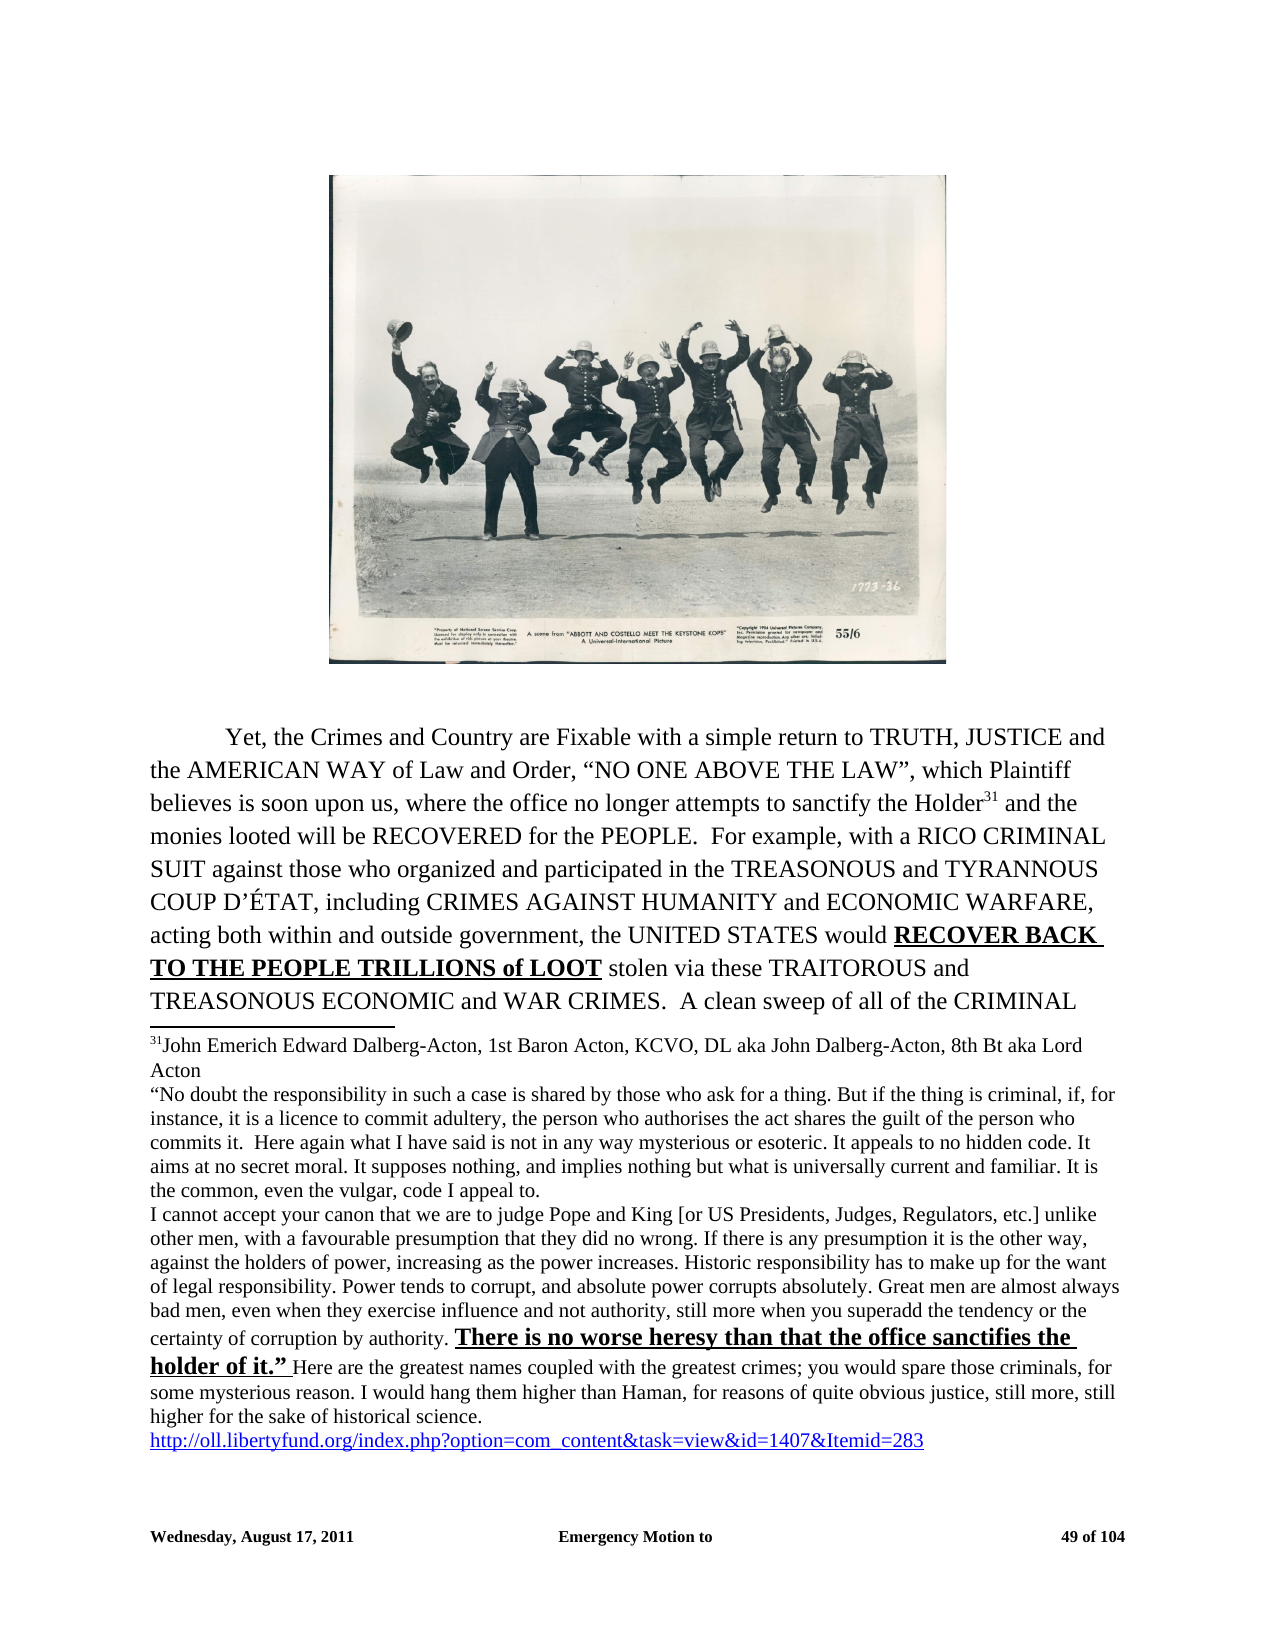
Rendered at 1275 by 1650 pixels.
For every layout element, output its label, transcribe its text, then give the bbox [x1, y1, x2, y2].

picture [329, 175, 947, 664]
text Yet, the Crimes and Country are Fixable with a simple return to TRUTH, JUSTICE and the AMERICAN WAY of Law and Order, “NO ONE ABOVE THE LAW”, which Plaintiff believes is soon upon us, where the office no longer attempts to sanctify the Holder and the monies looted will be RECOVERED for the PEOPLE. For example, with a RICO CRIMINAL SUIT against those who organized and participated in the TREASONOUS and TYRANNOUS COUP D’ÉTAT, including CRIMES AGAINST HUMANITY and ECONOMIC WARFARE, acting both within and outside government, the UNITED STATES would RECOVER BACK TO THE PEOPLE TRILLIONS of LOOT stolen via these TRAITOROUS and TREASONOUS ECONOMIC and WAR CRIMES. A clean sweep of all of the CRIMINAL RICO ORGANIZATIONS ASSETS and INDIVIDUAL ASSETS as RICO permits, just as the Justice Department did in the Gotti RICO Criminal Enterprise, leaving Gotti to die penniless in prison and his La Famiglia Criminal Empire extinct and broke. Yet, where is Justice now despite the mounds of evidence against this Criminal Cartel operating inside government, at the helm of our country, who have stolen more money from the People than the Mob in the past decade, this lack of JUSTICE leading to the true moral decay of our country? [150, 722, 1125, 1015]
